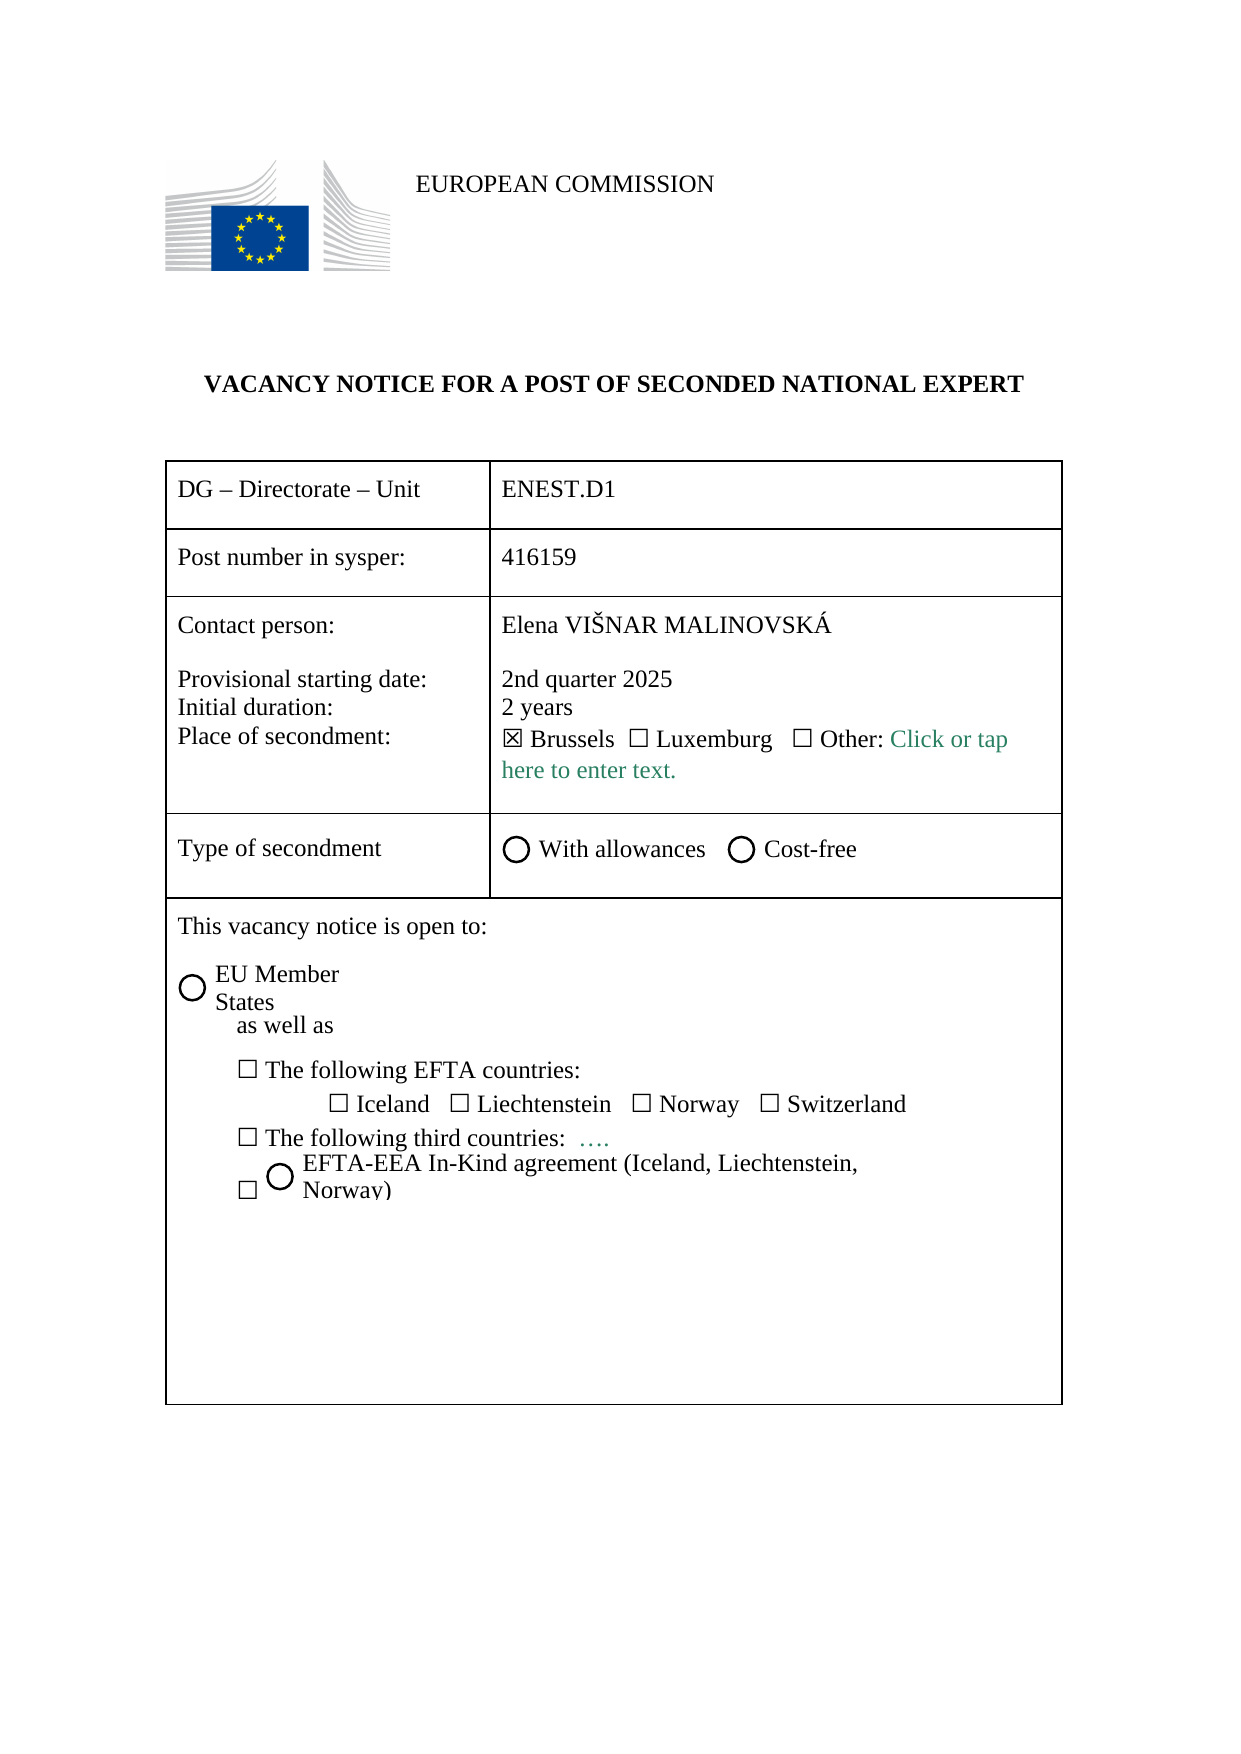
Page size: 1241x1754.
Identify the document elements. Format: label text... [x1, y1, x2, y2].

text VACANCY NOTICE FOR A POST OF SECONDED NATIONAL EXPERT [165, 369, 1063, 398]
table_cell Type of secondment [167, 814, 489, 897]
picture [165, 160, 391, 271]
table_cell This vacancy notice is open to: as well as The following EFTA countries: Iceland Liechtenstein Norway Switzerland The following third countries: [167, 899, 1061, 1403]
table_header DG – Directorate – Unit [167, 462, 489, 528]
table_cell quarter years Brussels Luxemburg Other: [491, 597, 1061, 813]
table_cell Contact person: Provisional starting date: Initial duration: Place of secondment: [167, 597, 489, 813]
table_cell Post number in sysper: [167, 530, 489, 596]
table_cell [491, 814, 1061, 897]
